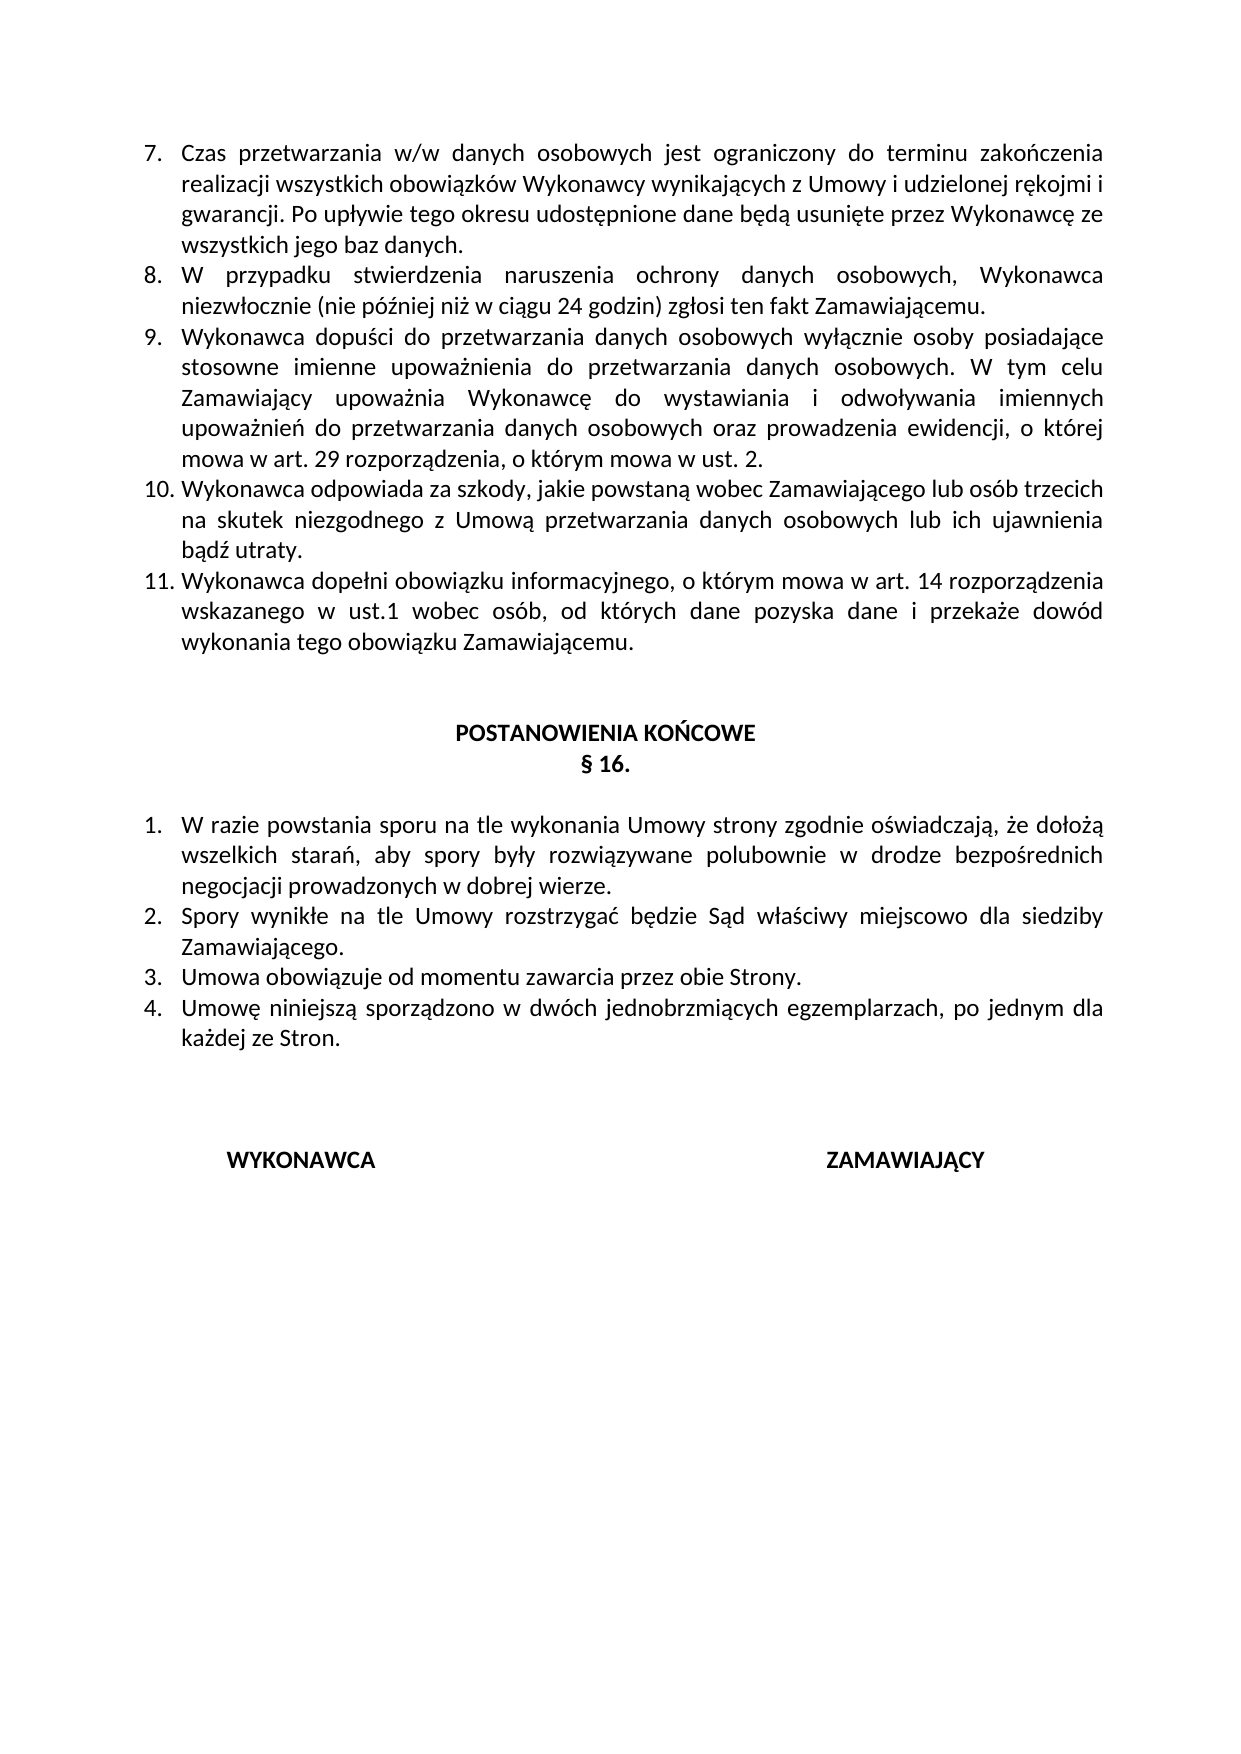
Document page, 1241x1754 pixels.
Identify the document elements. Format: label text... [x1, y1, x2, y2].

list W razie powstania sporu na tle wykonania Umowy strony zgodnie oświadczają, że dołożą wszelkich starań, aby spory były rozwiązywane polubownie w drodze bezpośrednich negocjacji prowadzonych w dobrej wierze. [144, 809, 1105, 901]
list Spory wynikłe na tle Umowy rozstrzygać będzie Sąd właściwy miejscowo dla siedziby Zamawiającego. [144, 901, 1105, 962]
list Wykonawca dopełni obowiązku informacyjnego, o którym mowa w art. 14 rozporządzenia wskazanego w ust.1 wobec osób, od których dane pozyska dane i przekaże dowód wykonania tego obowiązku Zamawiającemu. [144, 565, 1105, 656]
text § 16. [106, 748, 1105, 778]
list Wykonawca odpowiada za szkody, jakie powstaną wobec Zamawiającego lub osób trzecich na skutek niezgodnego z Umową przetwarzania danych osobowych lub ich ujawnienia bądź utraty. [144, 473, 1105, 565]
list Umowę niniejszą sporządzono w dwóch jednobrzmiących egzemplarzach, po jednym dla każdej ze Stron. [144, 992, 1105, 1053]
list W przypadku stwierdzenia naruszenia ochrony danych osobowych, Wykonawca niezwłocznie (nie później niż w ciągu 24 godzin) zgłosi ten fakt Zamawiającemu. [144, 259, 1105, 321]
text POSTANOWIENIA KOŃCOWE [106, 717, 1105, 748]
list Umowa obowiązuje od momentu zawarcia przez obie Strony. [144, 962, 1105, 992]
list Wykonawca dopuści do przetwarzania danych osobowych wyłącznie osoby posiadające stosowne imienne upoważnienia do przetwarzania danych osobowych. W tym celu Zamawiający upoważnia Wykonawcę do wystawiania i odwoływania imiennych upoważnień do przetwarzania danych osobowych oraz prowadzenia ewidencji, o której mowa w art. 29 rozporządzenia, o którym mowa w ust. 2. [144, 321, 1105, 473]
list Czas przetwarzania w/w danych osobowych jest ograniczony do terminu zakończenia realizacji wszystkich obowiązków Wykonawcy wynikających z Umowy i udzielonej rękojmi i gwarancji. Po upływie tego okresu udostępnione dane będą usunięte przez Wykonawcę ze wszystkich jego baz danych. [144, 137, 1105, 259]
text WYKONAWCA ZAMAWIAJĄCY [106, 1145, 1105, 1175]
